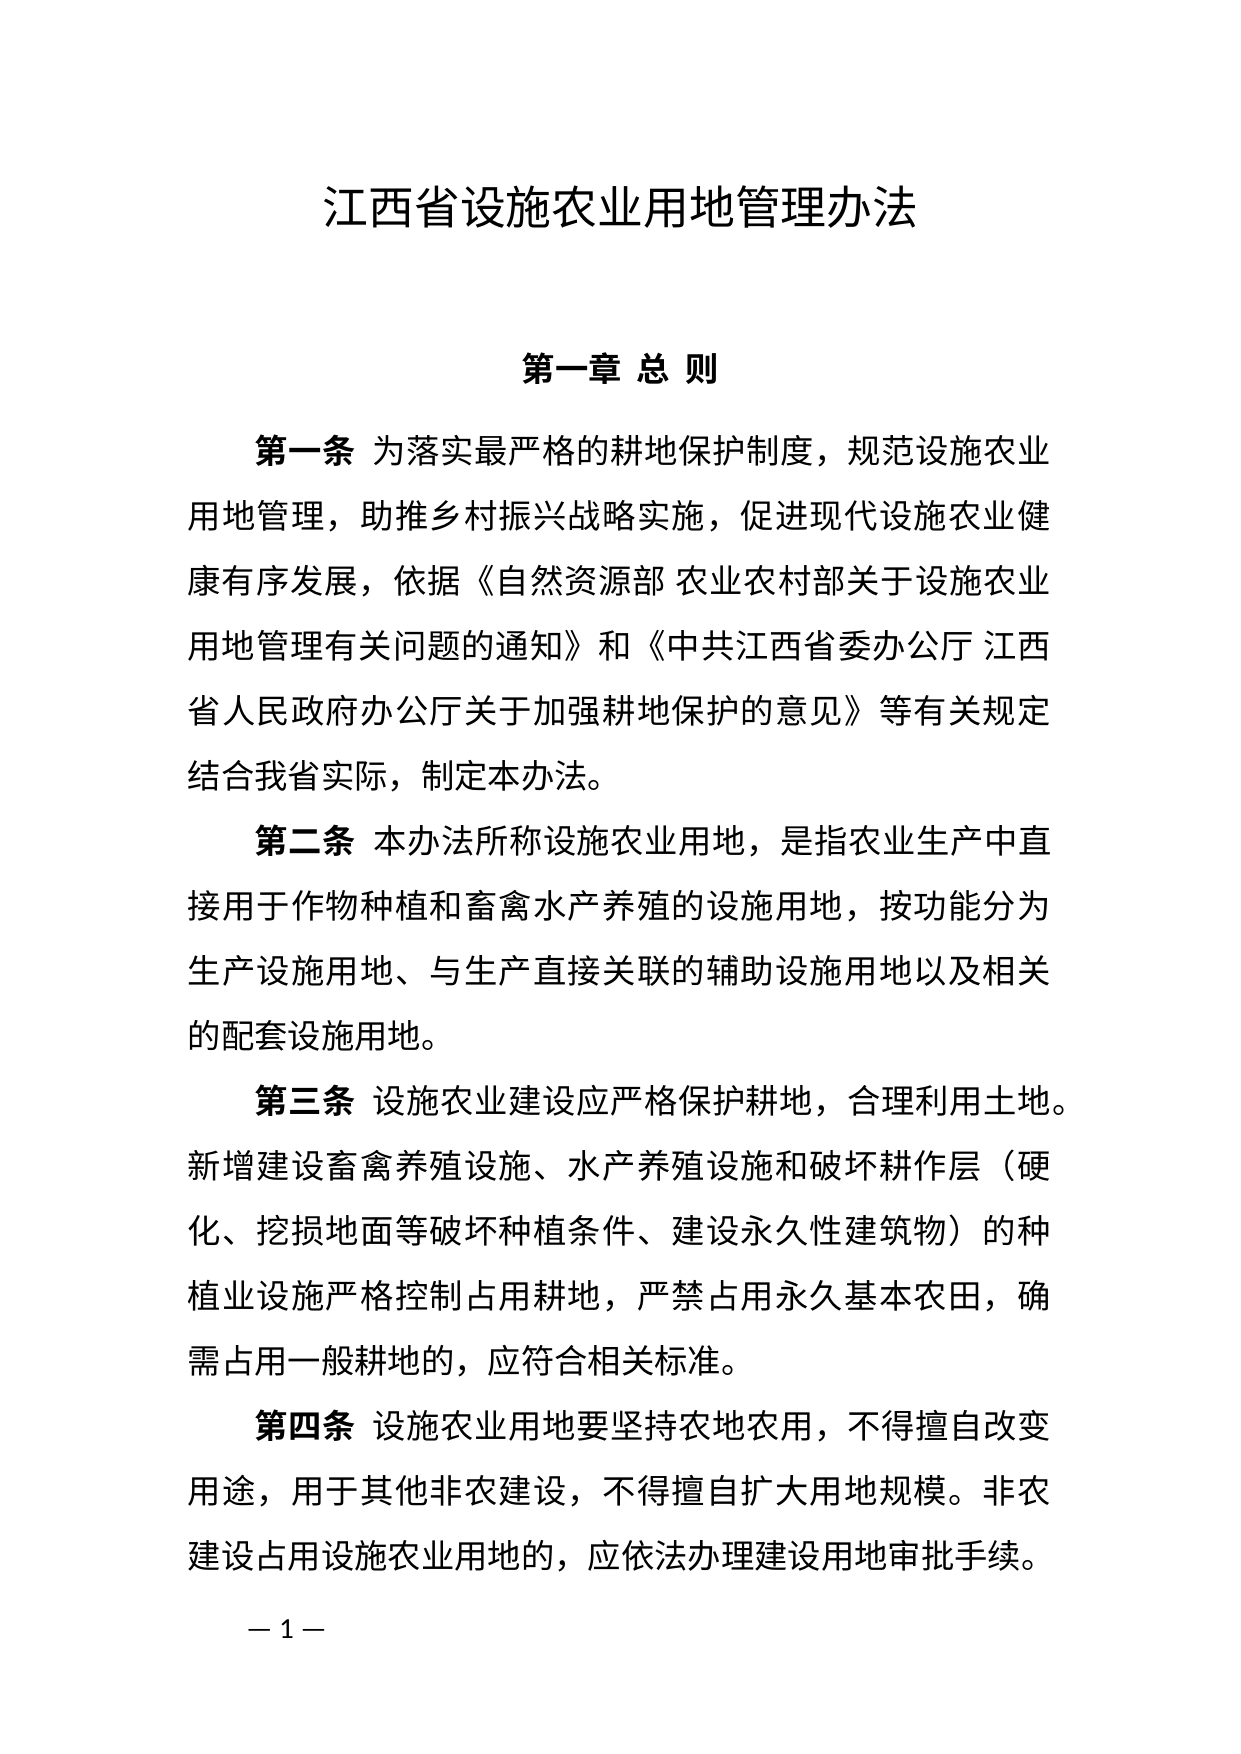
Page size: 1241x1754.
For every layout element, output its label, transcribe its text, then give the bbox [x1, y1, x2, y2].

text 江西省设施农业用地管理办法 [187, 156, 1053, 254]
text 第一条 为落实最严格的耕地保护制度，规范设施农业用地管理，助推乡村振兴战略实施，促进现代设施农业健康有序发展，依据《自然资源部 农业农村部关于设施农业用地管理有关问题的通知》和《中共江西省委办公厅 江西省人民政府办公厅关于加强耕地保护的意见》等有关规定，结合我省实际，制定本办法。 [187, 416, 1053, 806]
text 第一章 总 则 [187, 335, 1053, 400]
text 第二条 本办法所称设施农业用地，是指农业生产中直接用于作物种植和畜禽水产养殖的设施用地，按功能分为生产设施用地、与生产直接关联的辅助设施用地以及相关的配套设施用地。 [187, 806, 1053, 1066]
text 第三条 设施农业建设应严格保护耕地，合理利用土地。新增建设畜禽养殖设施、水产养殖设施和破坏耕作层（硬化、挖损地面等破坏种植条件、建设永久性建筑物）的种植业设施严格控制占用耕地，严禁占用永久基本农田，确需占用一般耕地的，应符合相关标准。 [187, 1066, 1053, 1391]
text 第四条 设施农业用地要坚持农地农用，不得擅自改变用途，用于其他非农建设，不得擅自扩大用地规模。非农建设占用设施农业用地的，应依法办理建设用地审批手续。 [187, 1391, 1053, 1586]
